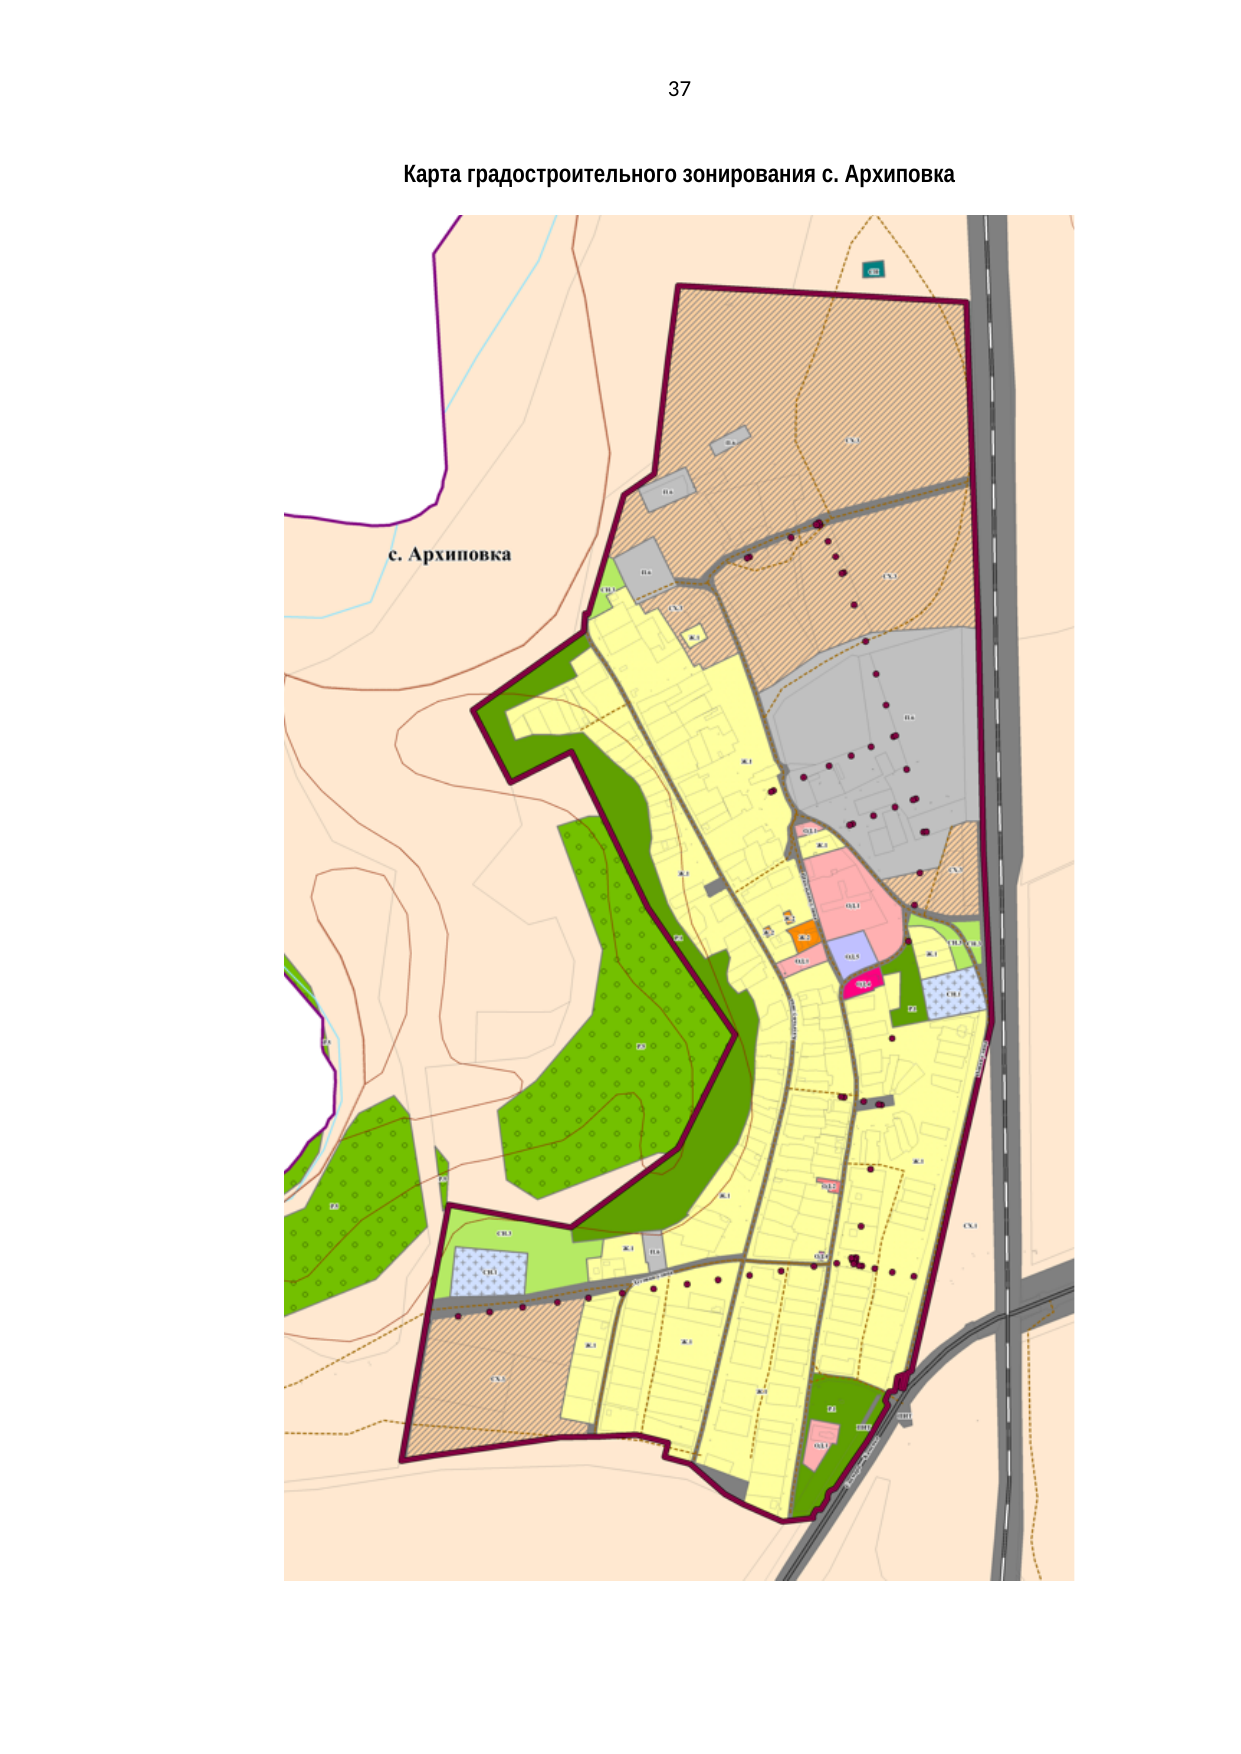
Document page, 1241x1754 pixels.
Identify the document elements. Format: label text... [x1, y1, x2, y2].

text Карта градостроительного зонирования с. Архиповка [177, 158, 1181, 187]
picture [284, 215, 1075, 1581]
